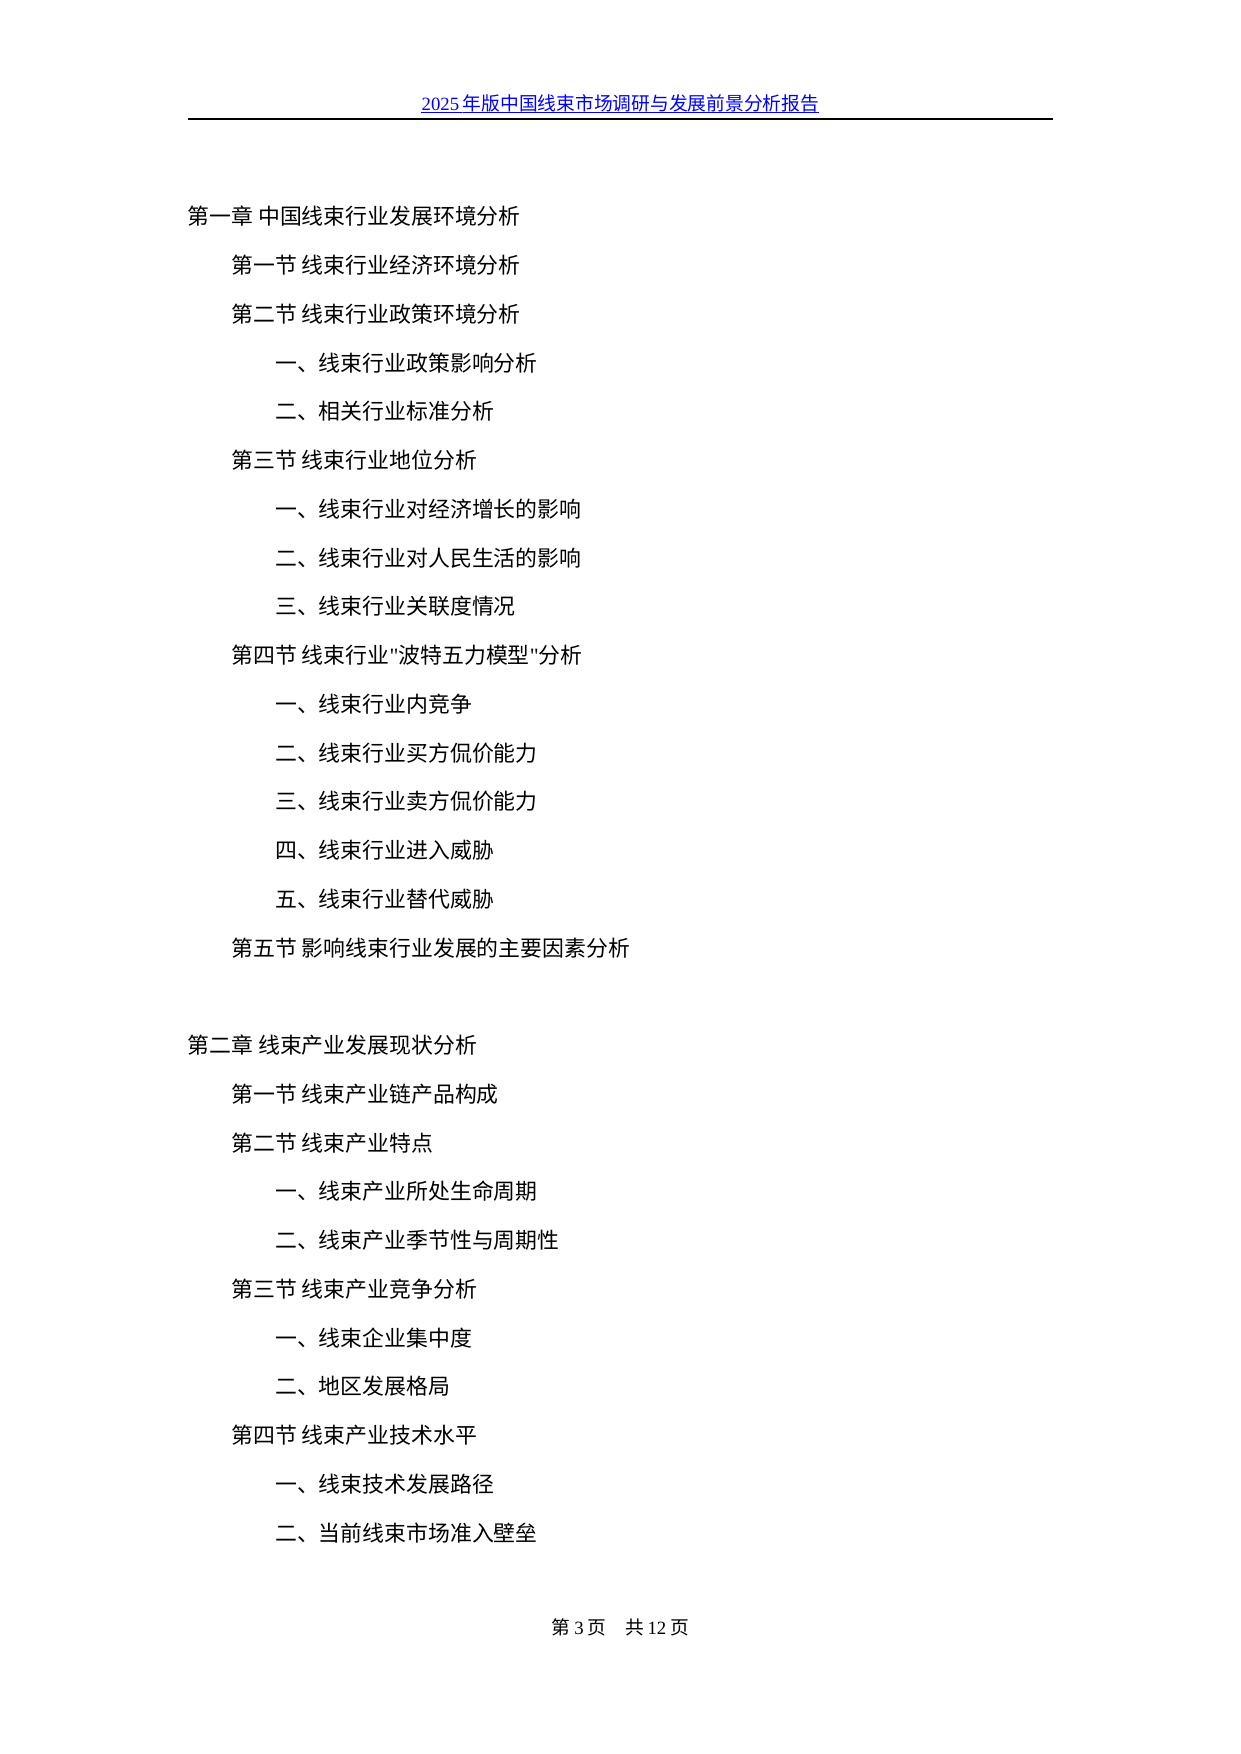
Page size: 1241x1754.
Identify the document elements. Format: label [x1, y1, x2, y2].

text [187, 150, 1053, 1548]
